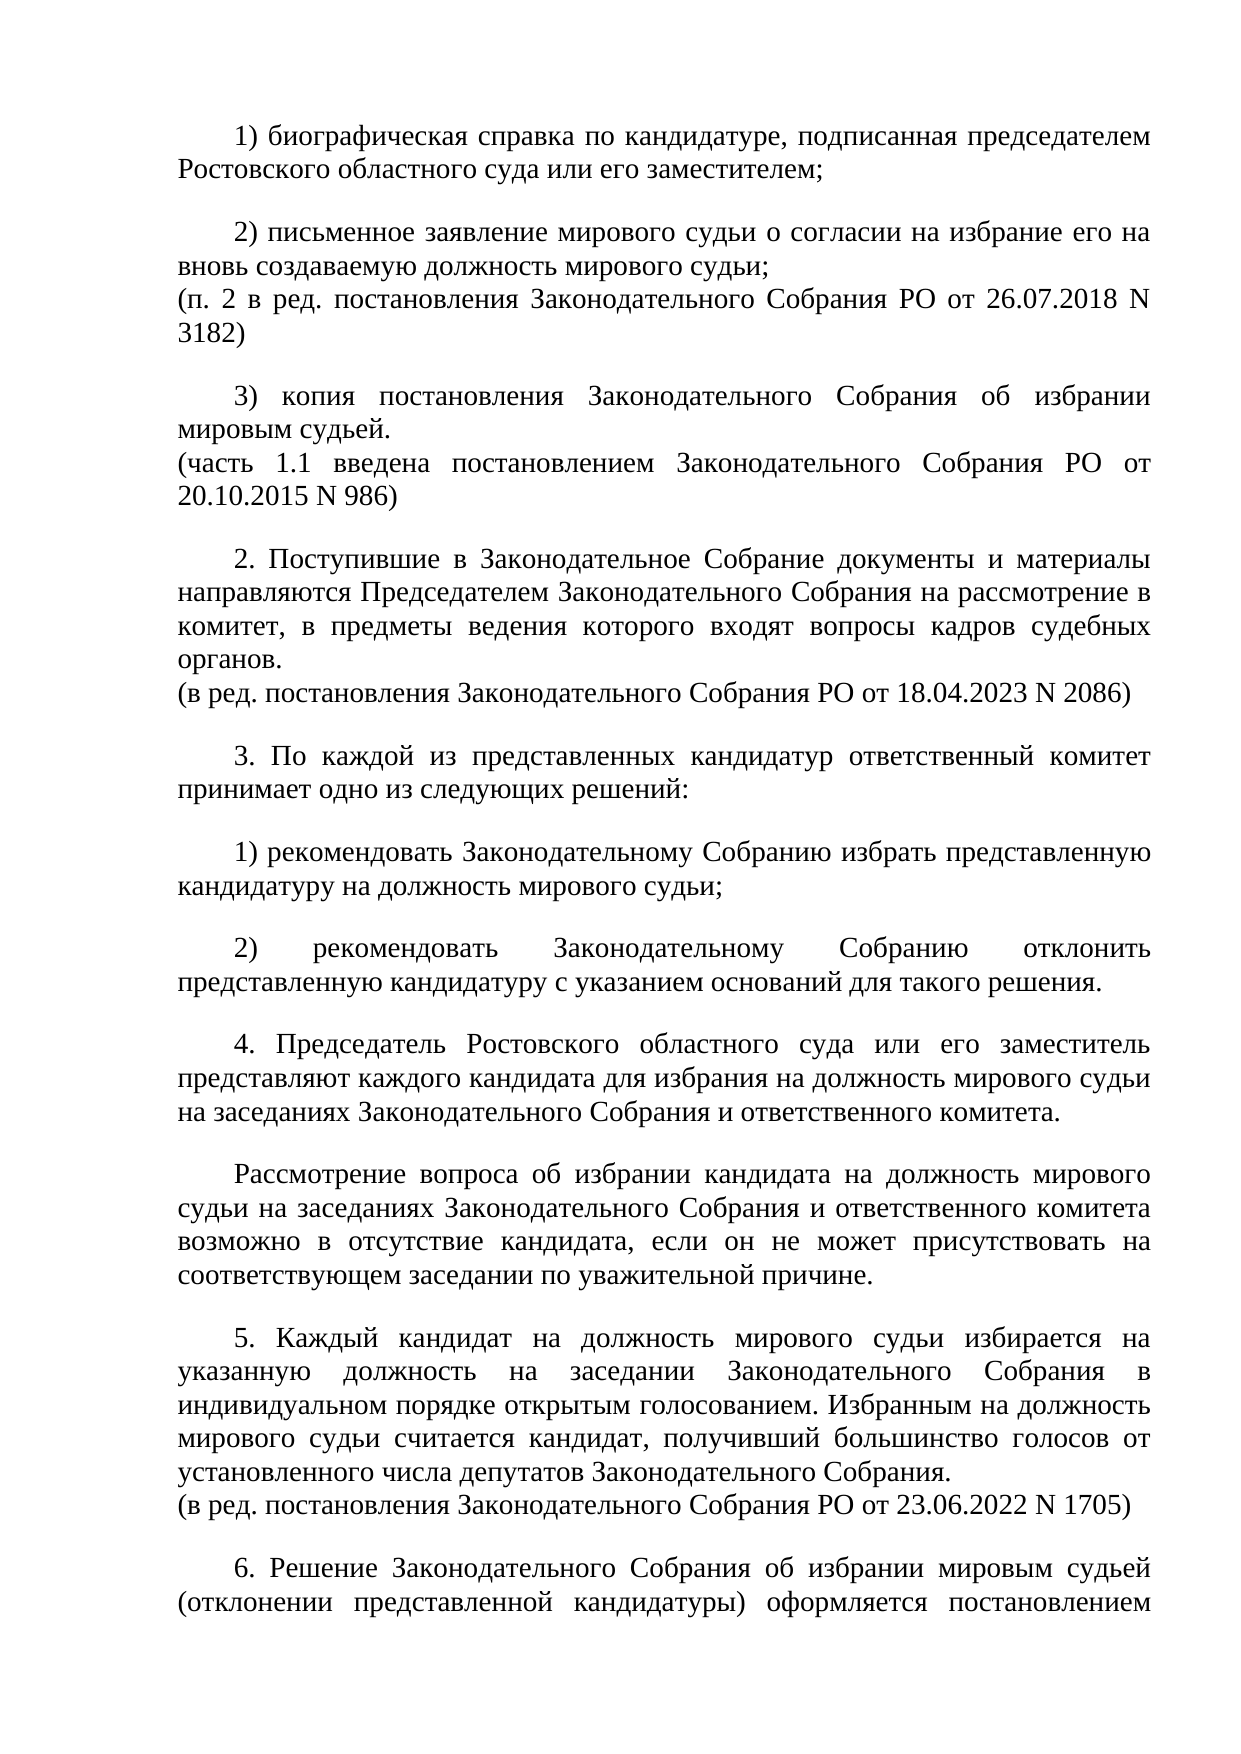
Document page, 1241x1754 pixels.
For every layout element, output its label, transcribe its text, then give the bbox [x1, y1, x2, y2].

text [177, 1550, 1152, 1617]
text (п. 2 в ред. постановления Законодательного Собрания РО от 26.07.2018 N 3182) [177, 281, 1152, 348]
text 2) письменное заявление мирового судьи о согласии на избрание его на вновь создаваемую должность мирового судьи; [177, 214, 1152, 281]
text 1) рекомендовать Законодательному Собранию избрать представленную кандидатуру на должность мирового судьи; [177, 834, 1152, 901]
text 1) биографическая справка по кандидатуре, подписанная председателем Ростовского областного суда или его заместителем; [177, 118, 1152, 185]
text 2. Поступившие в Законодательное Собрание документы и материалы направляются Председателем Законодательного Собрания на рассмотрение в комитет, в предметы ведения которого входят вопросы кадров судебных органов. [177, 541, 1152, 675]
text 3) копия постановления Законодательного Собрания об избрании мировым судьей. [177, 378, 1152, 445]
text 4. Председатель Ростовского областного суда или его заместитель представляют каждого кандидата для избрания на должность мирового судьи на заседаниях Законодательного Собрания и ответственного комитета. [177, 1027, 1152, 1127]
text Рассмотрение вопроса об избрании кандидата на должность мирового судьи на заседаниях Законодательного Собрания и ответственного комитета возможно в отсутствие кандидата, если он не может присутствовать на соответствующем заседании по уважительной причине. [177, 1156, 1152, 1291]
text (в ред. постановления Законодательного Собрания РО от 23.06.2022 N 1705) [177, 1487, 1152, 1521]
text 2) рекомендовать Законодательному Собранию отклонить представленную кандидатуру с указанием оснований для такого решения. [177, 930, 1152, 997]
text 3. По каждой из представленных кандидатур ответственный комитет принимает одно из следующих решений: [177, 738, 1152, 805]
text (часть 1.1 введена постановлением Законодательного Собрания РО от 20.10.2015 N 986) [177, 445, 1152, 512]
text (в ред. постановления Законодательного Собрания РО от 18.04.2023 N 2086) [177, 675, 1152, 709]
text 5. Каждый кандидат на должность мирового судьи избирается на указанную должность на заседании Законодательного Собрания в индивидуальном порядке открытым голосованием. Избранным на должность мирового судьи считается кандидат, получивший большинство голосов от установленного числа депутатов Законодательного Собрания. [177, 1320, 1152, 1487]
